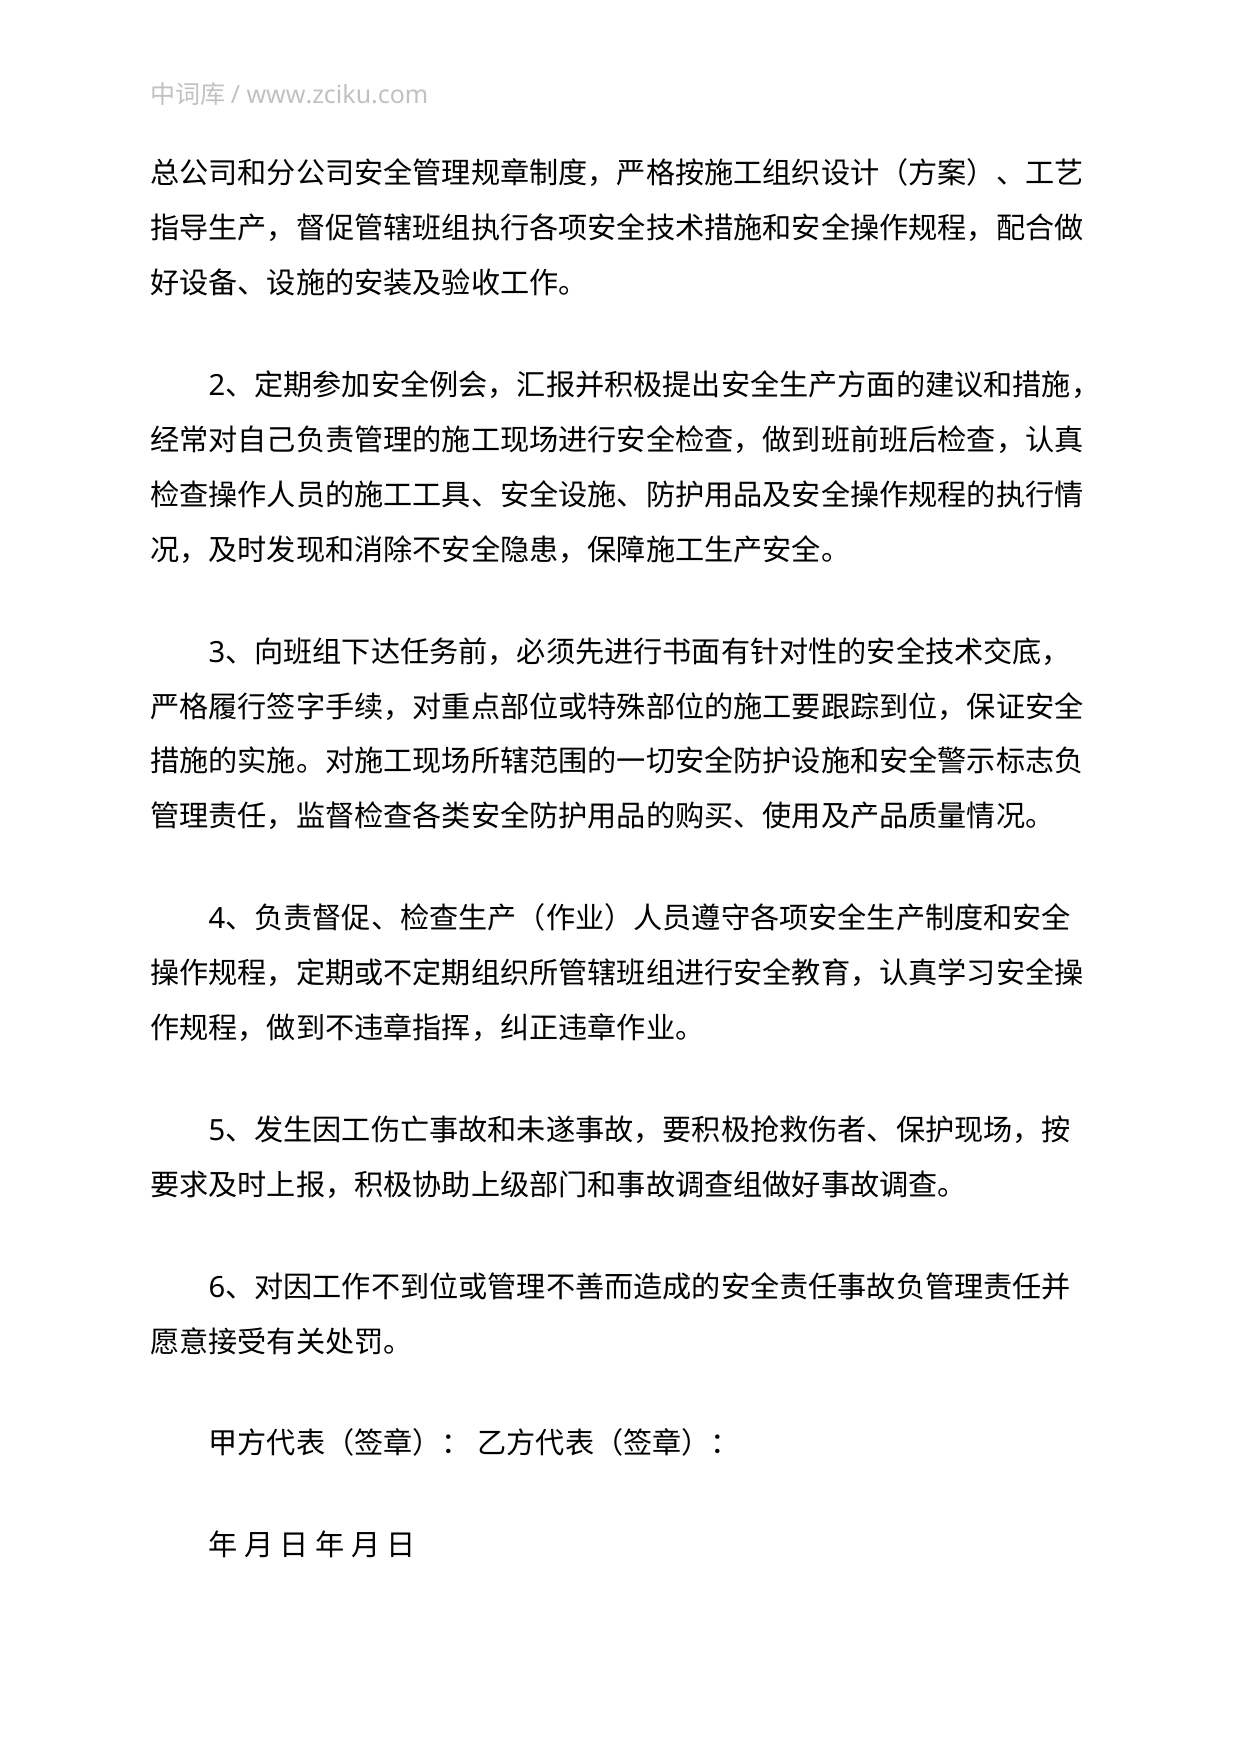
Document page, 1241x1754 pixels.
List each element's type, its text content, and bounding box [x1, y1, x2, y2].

text 甲方代表（签章）： 乙方代表（签章）： [150, 1420, 1090, 1462]
text 3、向班组下达任务前，必须先进行书面有针对性的安全技术交底，严格履行签字手续，对重点部位或特殊部位的施工要跟踪到位，保证安全措施的实施。对施工现场所辖范围的一切安全防护设施和安全警示标志负管理责任，监督检查各类安全防护用品的购买、使用及产品质量情况。 [150, 628, 1090, 835]
text 5、发生因工伤亡事故和未遂事故，要积极抢救伤者、保护现场，按要求及时上报，积极协助上级部门和事故调查组做好事故调查。 [150, 1106, 1090, 1204]
text 2、定期参加安全例会，汇报并积极提出安全生产方面的建议和措施，经常对自己负责管理的施工现场进行安全检查，做到班前班后检查，认真检查操作人员的施工工具、安全设施、防护用品及安全操作规程的执行情况，及时发现和消除不安全隐患，保障施工生产安全。 [150, 362, 1090, 569]
text 年 月 日 年 月 日 [150, 1522, 1090, 1564]
text 4、负责督促、检查生产（作业）人员遵守各项安全生产制度和安全操作规程，定期或不定期组织所管辖班组进行安全教育，认真学习安全操作规程，做到不违章指挥，纠正违章作业。 [150, 895, 1090, 1047]
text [150, 150, 1090, 302]
text 6、对因工作不到位或管理不善而造成的安全责任事故负管理责任并愿意接受有关处罚。 [150, 1263, 1090, 1360]
